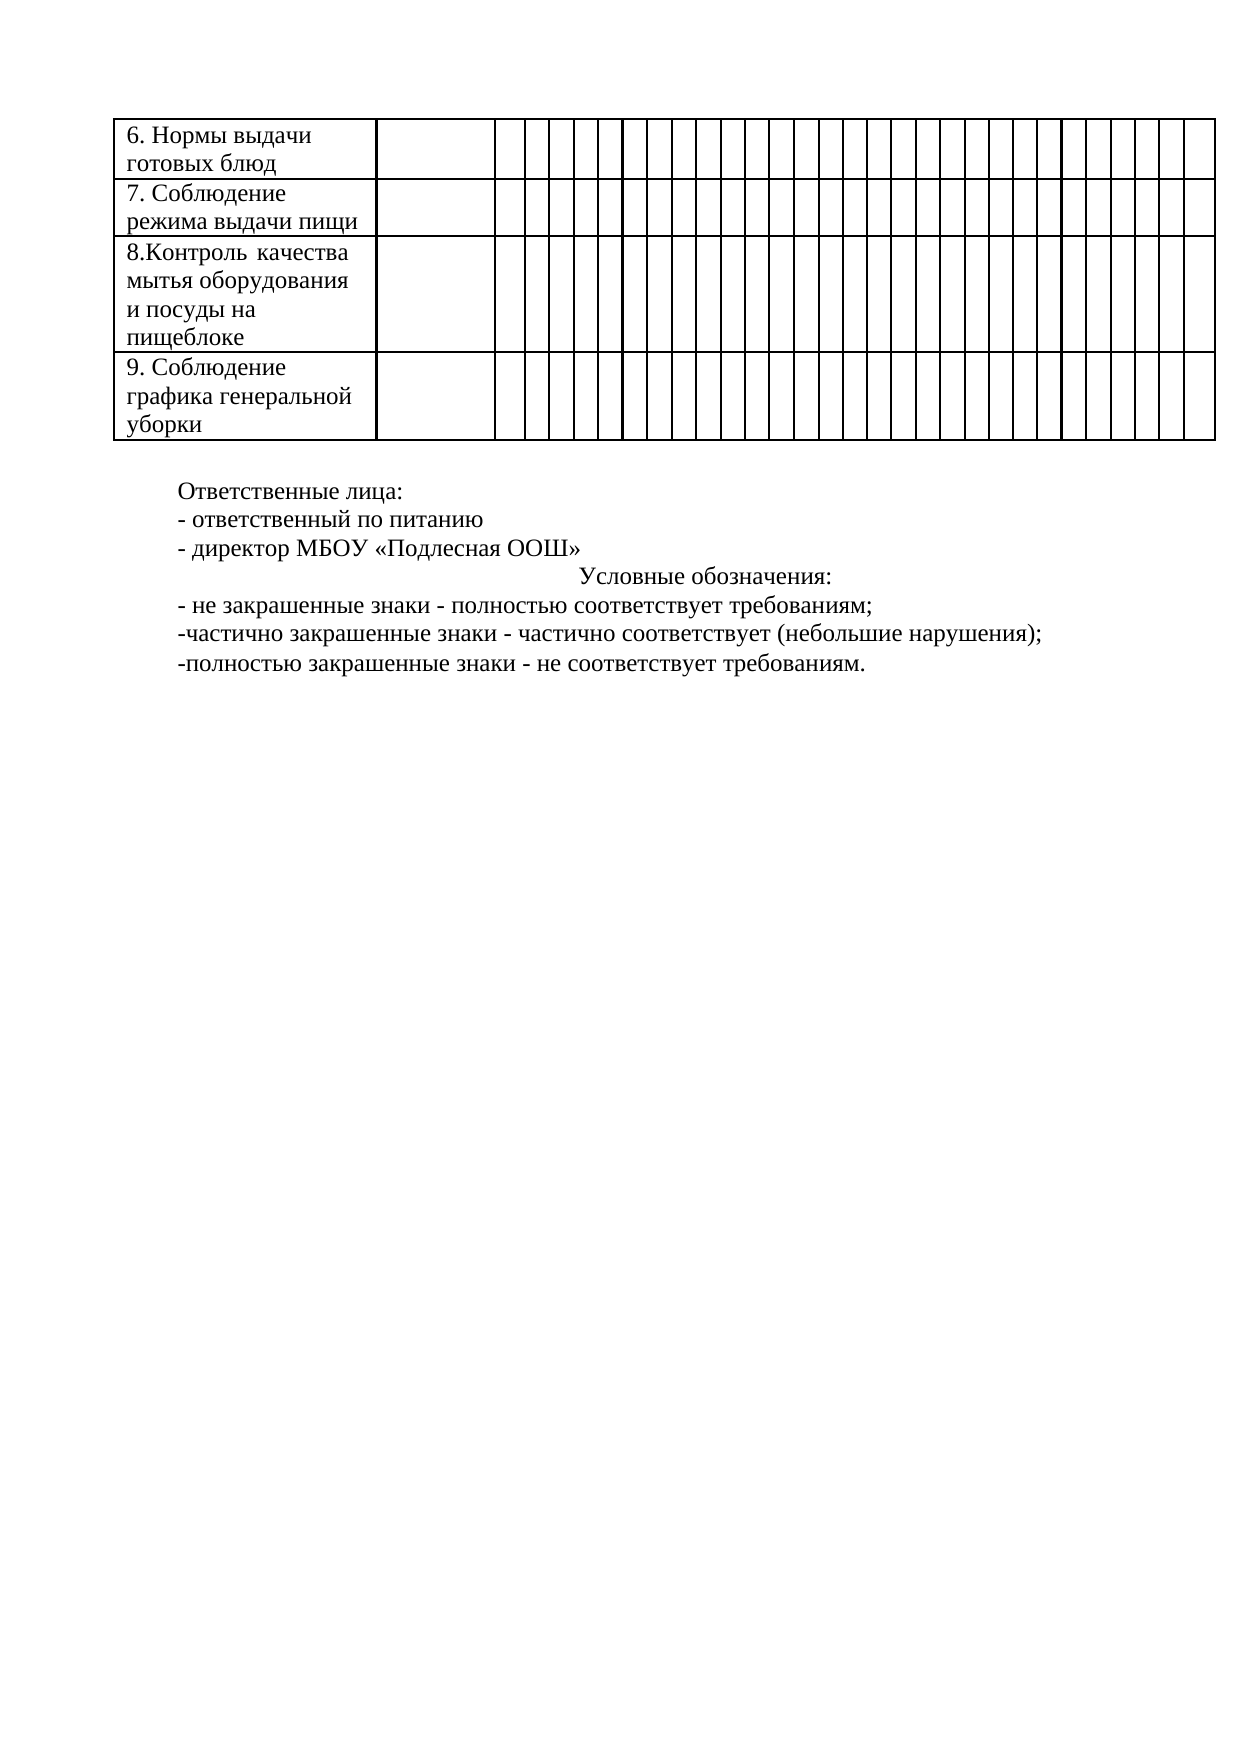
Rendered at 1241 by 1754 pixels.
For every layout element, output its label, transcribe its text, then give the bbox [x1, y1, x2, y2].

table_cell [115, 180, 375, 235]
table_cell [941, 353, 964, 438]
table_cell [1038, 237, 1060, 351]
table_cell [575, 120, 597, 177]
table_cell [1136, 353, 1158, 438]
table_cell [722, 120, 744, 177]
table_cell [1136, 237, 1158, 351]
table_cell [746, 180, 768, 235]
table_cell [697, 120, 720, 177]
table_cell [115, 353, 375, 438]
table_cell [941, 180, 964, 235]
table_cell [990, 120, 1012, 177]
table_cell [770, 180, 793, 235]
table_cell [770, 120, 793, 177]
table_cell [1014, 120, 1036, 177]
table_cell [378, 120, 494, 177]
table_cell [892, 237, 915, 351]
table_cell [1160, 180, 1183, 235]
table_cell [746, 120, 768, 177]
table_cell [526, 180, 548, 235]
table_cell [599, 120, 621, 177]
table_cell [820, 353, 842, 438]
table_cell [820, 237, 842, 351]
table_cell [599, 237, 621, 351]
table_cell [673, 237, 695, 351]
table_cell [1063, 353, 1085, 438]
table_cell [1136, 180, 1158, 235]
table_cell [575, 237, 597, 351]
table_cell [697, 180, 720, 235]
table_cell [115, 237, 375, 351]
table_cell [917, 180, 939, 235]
text Условные обозначения: [274, 562, 1137, 590]
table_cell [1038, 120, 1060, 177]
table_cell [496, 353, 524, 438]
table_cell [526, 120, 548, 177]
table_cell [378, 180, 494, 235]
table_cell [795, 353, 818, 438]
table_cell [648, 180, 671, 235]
text - ответственный по питанию [177, 505, 1083, 533]
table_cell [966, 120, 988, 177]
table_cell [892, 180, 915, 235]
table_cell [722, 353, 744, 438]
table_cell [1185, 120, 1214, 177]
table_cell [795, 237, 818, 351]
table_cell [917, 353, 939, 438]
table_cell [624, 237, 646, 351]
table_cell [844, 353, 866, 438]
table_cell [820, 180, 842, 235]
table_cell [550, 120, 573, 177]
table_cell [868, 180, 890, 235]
text - директор МБОУ «Подлесная ООШ» [177, 533, 1083, 562]
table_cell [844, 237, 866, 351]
text -частично закрашенные знаки - частично соответствует (небольшие нарушения); [177, 619, 1083, 648]
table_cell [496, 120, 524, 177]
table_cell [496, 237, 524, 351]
text - не закрашенные знаки - полностью соответствует требованиям; [177, 590, 1083, 619]
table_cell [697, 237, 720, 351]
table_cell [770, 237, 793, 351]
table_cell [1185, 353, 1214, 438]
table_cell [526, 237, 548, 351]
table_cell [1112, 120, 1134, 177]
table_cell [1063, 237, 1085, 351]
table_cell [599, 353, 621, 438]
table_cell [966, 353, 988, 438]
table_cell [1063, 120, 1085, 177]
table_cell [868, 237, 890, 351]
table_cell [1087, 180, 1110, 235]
text -полностью закрашенные знаки - не соответствует требованиям. [177, 648, 1083, 677]
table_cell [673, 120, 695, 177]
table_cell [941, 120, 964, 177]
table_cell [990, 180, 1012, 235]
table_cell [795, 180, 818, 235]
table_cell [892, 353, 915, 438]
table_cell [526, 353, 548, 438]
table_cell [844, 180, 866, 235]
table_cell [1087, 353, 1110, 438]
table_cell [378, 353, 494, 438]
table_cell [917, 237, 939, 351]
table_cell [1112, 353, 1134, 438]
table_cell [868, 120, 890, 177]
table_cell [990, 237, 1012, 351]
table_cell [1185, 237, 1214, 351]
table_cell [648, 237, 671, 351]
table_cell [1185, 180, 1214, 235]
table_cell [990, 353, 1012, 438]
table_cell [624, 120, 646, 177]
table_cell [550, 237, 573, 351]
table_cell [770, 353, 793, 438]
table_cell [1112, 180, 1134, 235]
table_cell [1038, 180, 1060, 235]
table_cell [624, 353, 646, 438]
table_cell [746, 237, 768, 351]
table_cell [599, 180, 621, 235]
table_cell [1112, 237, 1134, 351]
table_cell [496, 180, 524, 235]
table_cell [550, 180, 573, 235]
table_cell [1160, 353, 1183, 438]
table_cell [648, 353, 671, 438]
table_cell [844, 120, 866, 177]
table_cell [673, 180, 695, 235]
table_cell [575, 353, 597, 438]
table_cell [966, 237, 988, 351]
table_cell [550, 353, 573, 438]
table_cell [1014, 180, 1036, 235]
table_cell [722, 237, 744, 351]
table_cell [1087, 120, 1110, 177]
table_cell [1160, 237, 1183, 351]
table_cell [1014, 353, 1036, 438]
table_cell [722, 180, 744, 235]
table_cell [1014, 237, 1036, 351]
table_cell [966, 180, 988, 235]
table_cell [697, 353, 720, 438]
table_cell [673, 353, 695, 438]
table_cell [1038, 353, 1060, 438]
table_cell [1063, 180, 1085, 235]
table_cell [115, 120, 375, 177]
text Ответственные лица: [177, 476, 699, 505]
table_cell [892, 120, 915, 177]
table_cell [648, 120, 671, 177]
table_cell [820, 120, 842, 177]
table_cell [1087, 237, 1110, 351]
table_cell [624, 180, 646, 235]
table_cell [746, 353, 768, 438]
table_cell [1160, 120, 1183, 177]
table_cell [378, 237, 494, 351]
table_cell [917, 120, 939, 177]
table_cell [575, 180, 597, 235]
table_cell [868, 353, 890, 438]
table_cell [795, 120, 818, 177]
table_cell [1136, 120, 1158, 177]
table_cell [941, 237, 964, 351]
